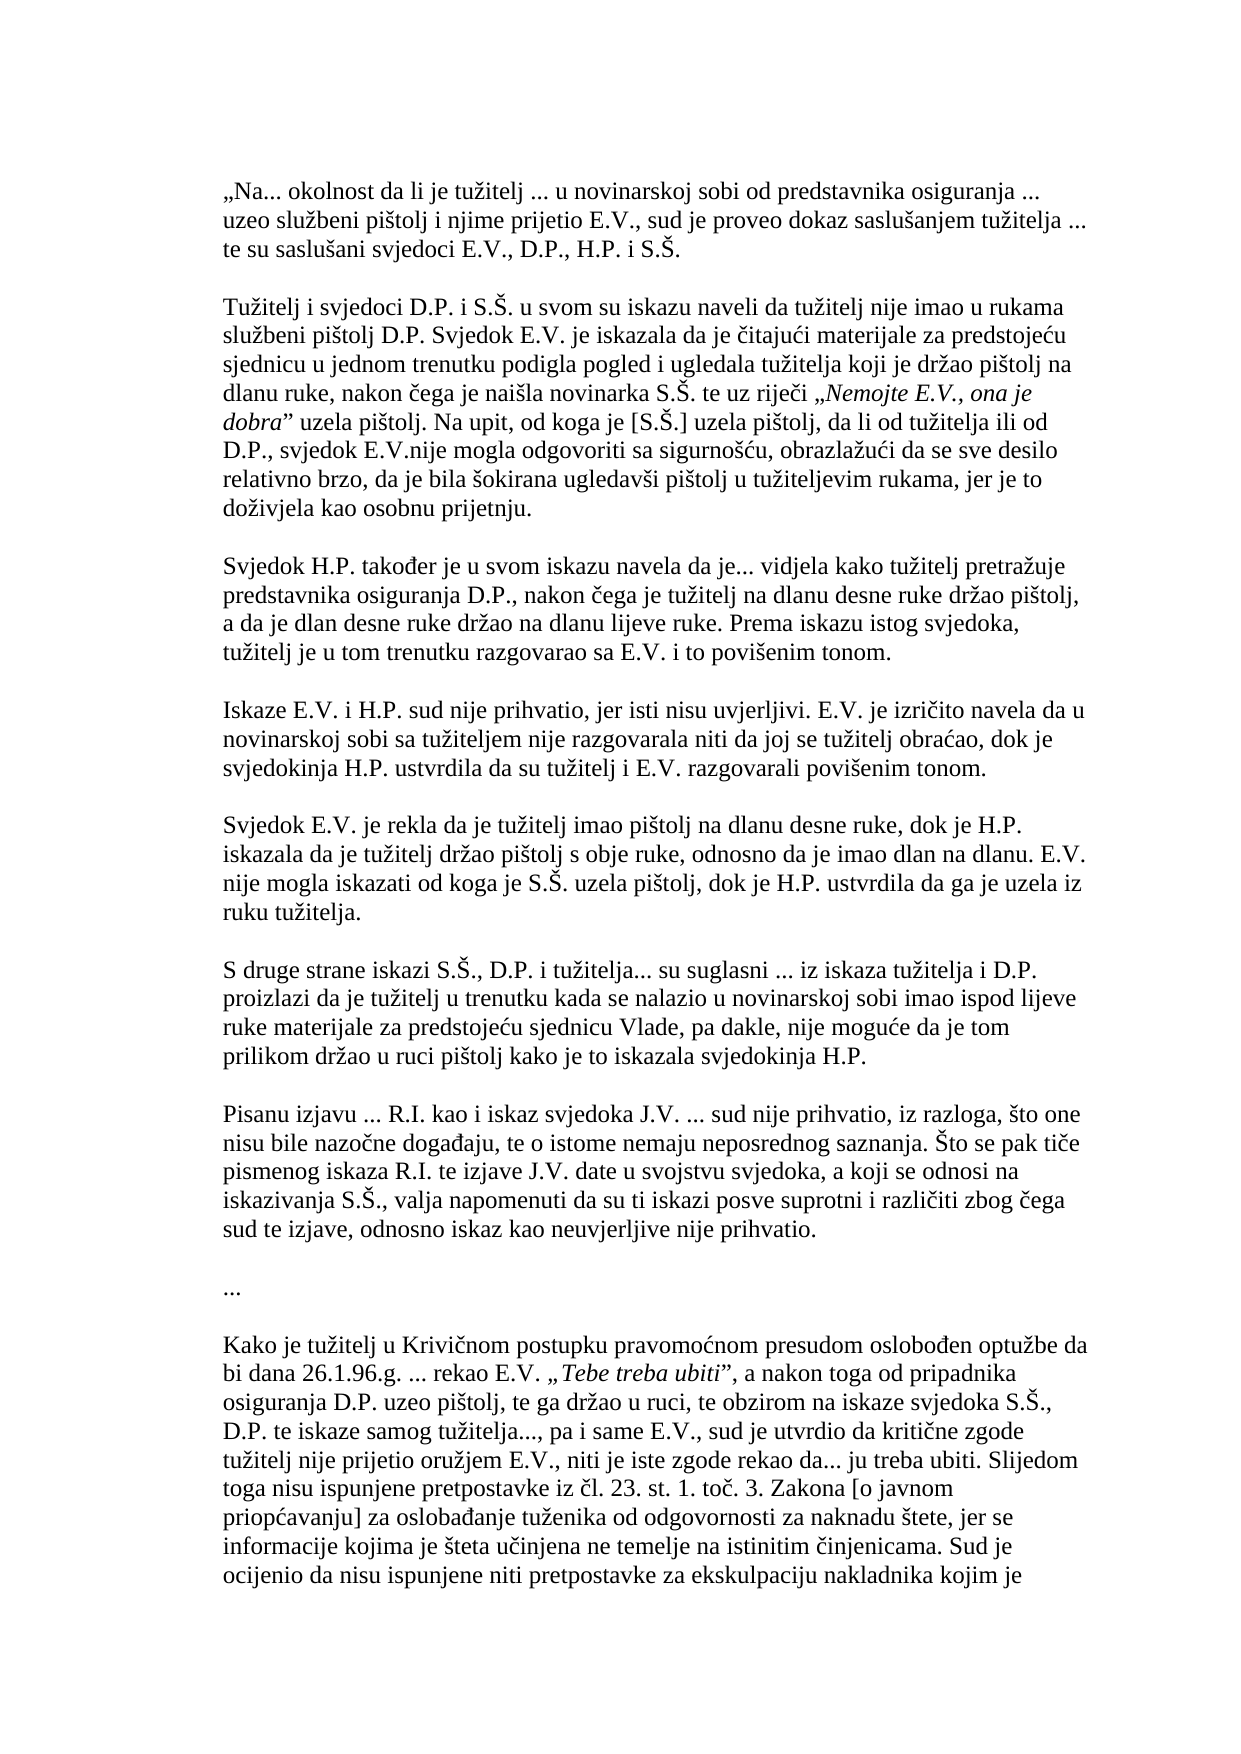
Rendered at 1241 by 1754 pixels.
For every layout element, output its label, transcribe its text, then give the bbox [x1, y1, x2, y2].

text Svjedok H.P. također je u svom iskazu navela da je... vidjela kako tužitelj pretražuje predstavnika osiguranja D.P., nakon čega je tužitelj na dlanu desne ruke držao pištolj, a da je dlan desne ruke držao na dlanu lijeve ruke. Prema iskazu istog svjedoka, tužitelj je u tom trenutku razgovarao sa E.V. i to povišenim tonom. [223, 551, 1093, 666]
text Svjedok E.V. je rekla da je tužitelj imao pištolj na dlanu desne ruke, dok je H.P. iskazala da je tužitelj držao pištolj s obje ruke, odnosno da je imao dlan na dlanu. E.V. nije mogla iskazati od koga je S.Š. uzela pištolj, dok je H.P. ustvrdila da ga je uzela iz ruku tužitelja. [223, 811, 1093, 926]
text Tužitelj i svjedoci D.P. i S.Š. u svom su iskazu naveli da tužitelj nije imao u rukama službeni pištolj D.P. Svjedok E.V. je iskazala da je čitajući materijale za predstojeću sjednicu u jednom trenutku podigla pogled i ugledala tužitelja koji je držao pištolj na dlanu ruke, nakon čega je naišla novinarka S.Š. te uz riječi „Nemojte E.V., ona je dobra” uzela pištolj. Na upit, od koga je [S.Š.] uzela pištolj, da li od tužitelja ili od D.P., svjedok E.V.nije mogla odgovoriti sa sigurnošću, obrazlažući da se sve desilo relativno brzo, da je bila šokirana ugledavši pištolj u tužiteljevim rukama, jer je to doživjela kao osobnu prijetnju. [223, 292, 1093, 522]
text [223, 1330, 1093, 1588]
text Pisanu izjavu ... R.I. kao i iskaz svjedoka J.V. ... sud nije prihvatio, iz razloga, što one nisu bile nazočne događaju, te o istome nemaju neposrednog saznanja. Što se pak tiče pismenog iskaza R.I. te izjave J.V. date u svojstvu svjedoka, a koji se odnosi na iskazivanja S.Š., valja napomenuti da su ti iskazi posve suprotni i različiti zbog čega sud te izjave, odnosno iskaz kao neuvjerljive nije prihvatio. [223, 1099, 1093, 1243]
text S druge strane iskazi S.Š., D.P. i tužitelja... su suglasni ... iz iskaza tužitelja i D.P. proizlazi da je tužitelj u trenutku kada se nalazio u novinarskoj sobi imao ispod lijeve ruke materijale za predstojeću sjednicu Vlade, pa dakle, nije moguće da je tom prilikom držao u ruci pištolj kako je to iskazala svjedokinja H.P. [223, 955, 1093, 1070]
text Iskaze E.V. i H.P. sud nije prihvatio, jer isti nisu uvjerljivi. E.V. je izričito navela da u novinarskoj sobi sa tužiteljem nije razgovarala niti da joj se tužitelj obraćao, dok je svjedokinja H.P. ustvrdila da su tužitelj i E.V. razgovarali povišenim tonom. [223, 695, 1093, 781]
text „Na... okolnost da li je tužitelj ... u novinarskoj sobi od predstavnika osiguranja ... uzeo službeni pištolj i njime prijetio E.V., sud je proveo dokaz saslušanjem tužitelja ... te su saslušani svjedoci E.V., D.P., H.P. i S.Š. [223, 148, 1093, 263]
text ... [223, 1272, 1093, 1301]
